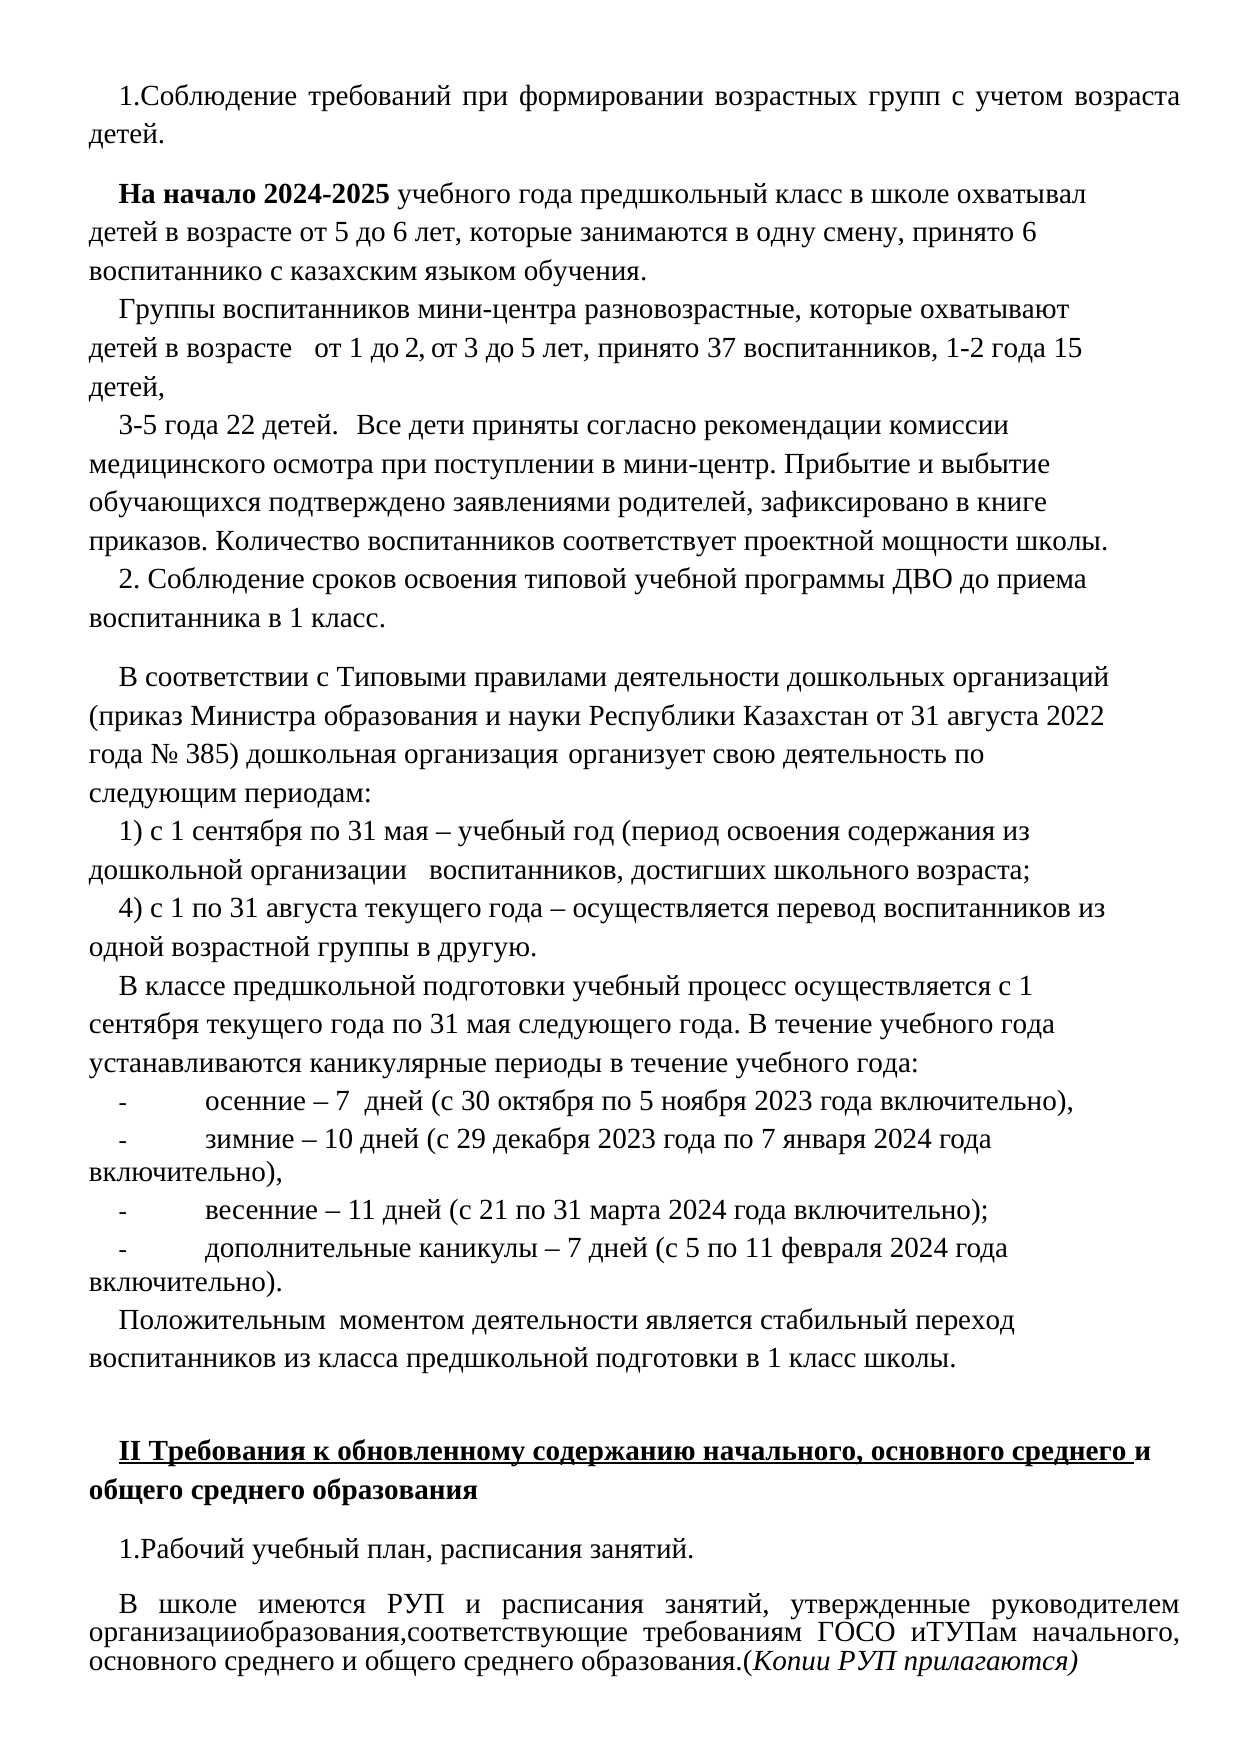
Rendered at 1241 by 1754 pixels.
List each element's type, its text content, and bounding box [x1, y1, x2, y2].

text 1.Соблюдение требований при формировании возрастных групп с учетом возраста детей. [89, 78, 1181, 150]
list зимние – 10 дней (с 29 декабря 2023 года по 7 января 2024 года включительно), [89, 1121, 1181, 1188]
text В соответствии с Типовыми правилами деятельности дошкольных организаций (приказ Министра образования и науки Республики Казахстан от 31 августа 2022 года № 385) дошкольная организация организует свою деятельность по следующим периодам: [89, 659, 1134, 808]
text На начало 2024-2025 учебного года предшкольный класс в школе охватывал детей в возрасте от 5 до 6 лет, которые занимаются в одну смену, принято 6 воспитаннико с казахским языком обучения. [89, 176, 1135, 286]
text 4) c 1 по 31 августа текущего года – осуществляется перевод воспитанников из одной возрастной группы в другую. [89, 891, 1134, 963]
list осенние – 7 дней (с 30 октября по 5 ноября 2023 года включительно), [89, 1083, 1181, 1117]
list весенние – 11 дней (с 21 по 31 марта 2024 года включительно); [89, 1192, 1181, 1226]
text 1.Рабочий учебный план, расписания занятий. [89, 1531, 1181, 1565]
text В классе предшкольной подготовки учебный процесс осуществляется с 1 сентября текущего года по 31 мая следующего года. В течение учебного года устанавливаются каникулярные периоды в течение учебного года: [89, 968, 1130, 1078]
text 2. Соблюдение сроков освоения типовой учебной программы ДВО до приема воспитанника в 1 класс. [89, 561, 1129, 633]
text II Требования к обновленному содержанию начального, основного среднего и общего среднего образования [89, 1433, 1181, 1505]
list дополнительные каникулы – 7 дней (с 5 по 11 февраля 2024 года включительно). [89, 1230, 1181, 1297]
text Группы воспитанников мини-центра разновозрастные, которые охватывают детей в возрасте от 1 до 2, от 3 до 5 лет, принято 37 воспитанников, 1-2 года 15 детей, [89, 292, 1135, 402]
text Положительным моментом деятельности является стабильный переход воспитанников из класса предшкольной подготовки в 1 класс школы. [89, 1302, 1134, 1374]
text 1) с 1 сентября по 31 мая – учебный год (период освоения содержания из дошкольной организации воспитанников, достигших школьного возраста; [89, 813, 1134, 886]
text В школе имеются РУП и расписания занятий, утвержденные руководителем организацииобразования,соответствующие требованиям ГОСО иТУПам начального, основного среднего и общего среднего образования.(Копии РУП прилагаются) [89, 1591, 1181, 1676]
text 3-5 года 22 детей. Все дети приняты согласно рекомендации комиссии медицинского осмотра при поступлении в мини-центр. Прибытие и выбытие обучающихся подтверждено заявлениями родителей, зафиксировано в книге приказов. Количество воспитанников соответствует проектной мощности школы. [89, 407, 1135, 556]
